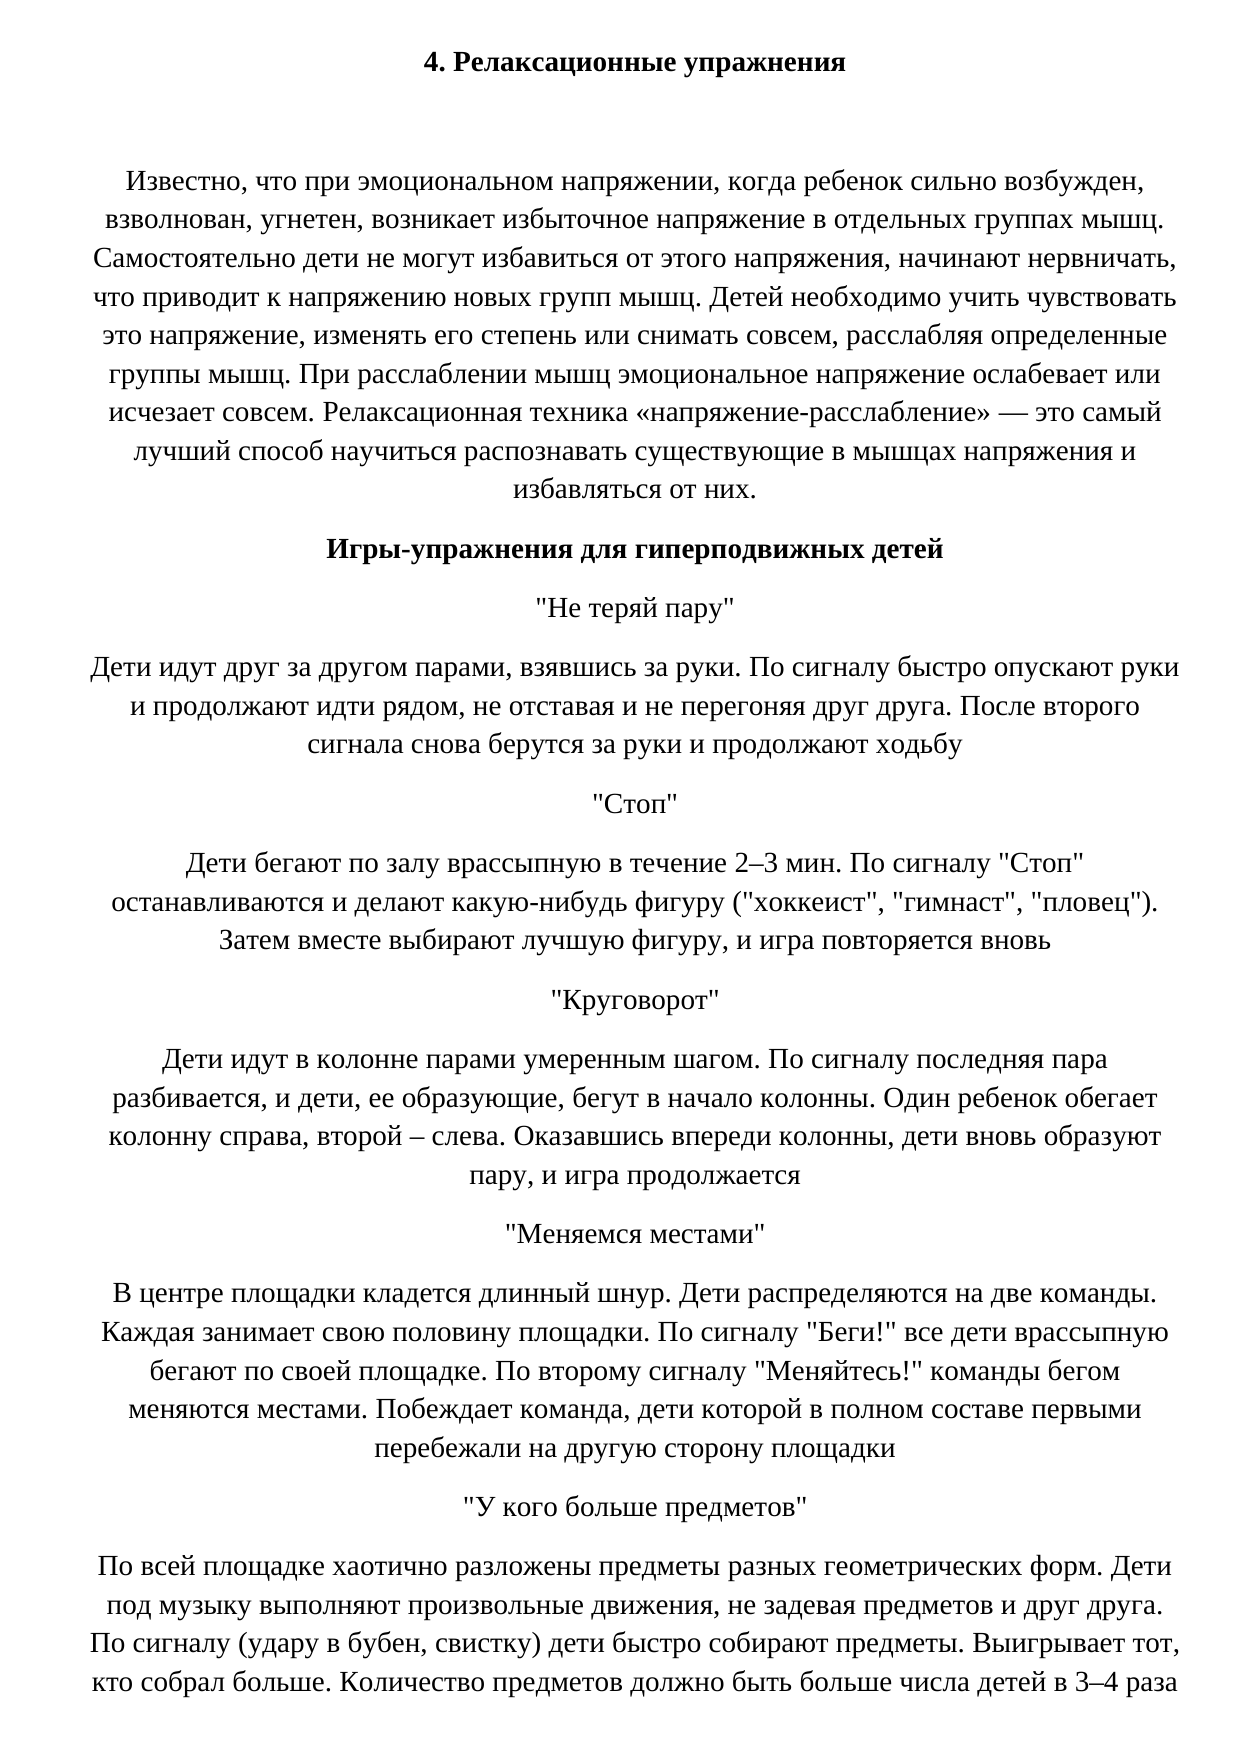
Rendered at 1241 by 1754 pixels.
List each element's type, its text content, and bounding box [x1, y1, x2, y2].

text По всей площадке хаотично разложены предметы разных геометрических форм. Дети под музыку выполняют произвольные движения, не задевая предметов и друг друга. По сигналу (удару в бубен, свистку) дети быстро собирают предметы. Выигрывает тот, кто собрал больше. Количество предметов должно быть больше числа детей в 3–4 раза [89, 1548, 1181, 1698]
text Дети идут в колонне парами умеренным шагом. По сигналу последняя пара разбивается, и дети, ее образующие, бегут в начало колонны. Один ребенок обегает колонну справа, второй – слева. Оказавшись впереди колонны, дети вновь образуют пару, и игра продолжается [89, 1041, 1181, 1190]
text "Стоп" [89, 786, 1181, 819]
text Известно, что при эмоциональном напряжении, когда ребенок сильно возбужден, взволнован, угнетен, возникает избыточное напряжение в отдельных группах мышц. Самостоятельно дети не могут избавиться от этого напряжения, начинают нервничать, что приводит к напряжению новых групп мышц. Детей необходимо учить чувствовать это напряжение, изменять его степень или снимать совсем, расслабляя определенные группы мышц. При расслаблении мышц эмоциональное напряжение ослабевает или исчезает совсем. Релаксационная техника «напряжение-расслабление» — это самый лучший способ научиться распознавать существующие в мышцах напряжения и избавляться от них. [89, 163, 1181, 505]
text "Круговорот" [89, 982, 1181, 1015]
text "Не теряй пару" [89, 590, 1181, 624]
text В центре площадки кладется длинный шнур. Дети распределяются на две команды. Каждая занимает свою половину площадки. По сигналу "Беги!" все дети врассыпную бегают по своей площадке. По второму сигналу "Меняйтесь!" команды бегом меняются местами. Побеждает команда, дети которой в полном составе первыми перебежали на другую сторону площадки [89, 1276, 1181, 1463]
text Игры-упражнения для гиперподвижных детей [89, 531, 1181, 564]
text 4. Релаксационные упражнения [89, 44, 1181, 78]
text Дети идут друг за другом парами, взявшись за руки. По сигналу быстро опускают руки и продолжают идти рядом, не отставая и не перегоняя друг друга. После второго сигнала снова берутся за руки и продолжают ходьбу [89, 649, 1181, 760]
text Дети бегают по залу врассыпную в течение 2–3 мин. По сигналу "Стоп" останавливаются и делают какую-нибудь фигуру ("хоккеист", "гимнаст", "пловец"). Затем вместе выбирают лучшую фигуру, и игра повторяется вновь [89, 845, 1181, 956]
text "У кого больше предметов" [89, 1489, 1181, 1523]
text "Меняемся местами" [89, 1216, 1181, 1250]
